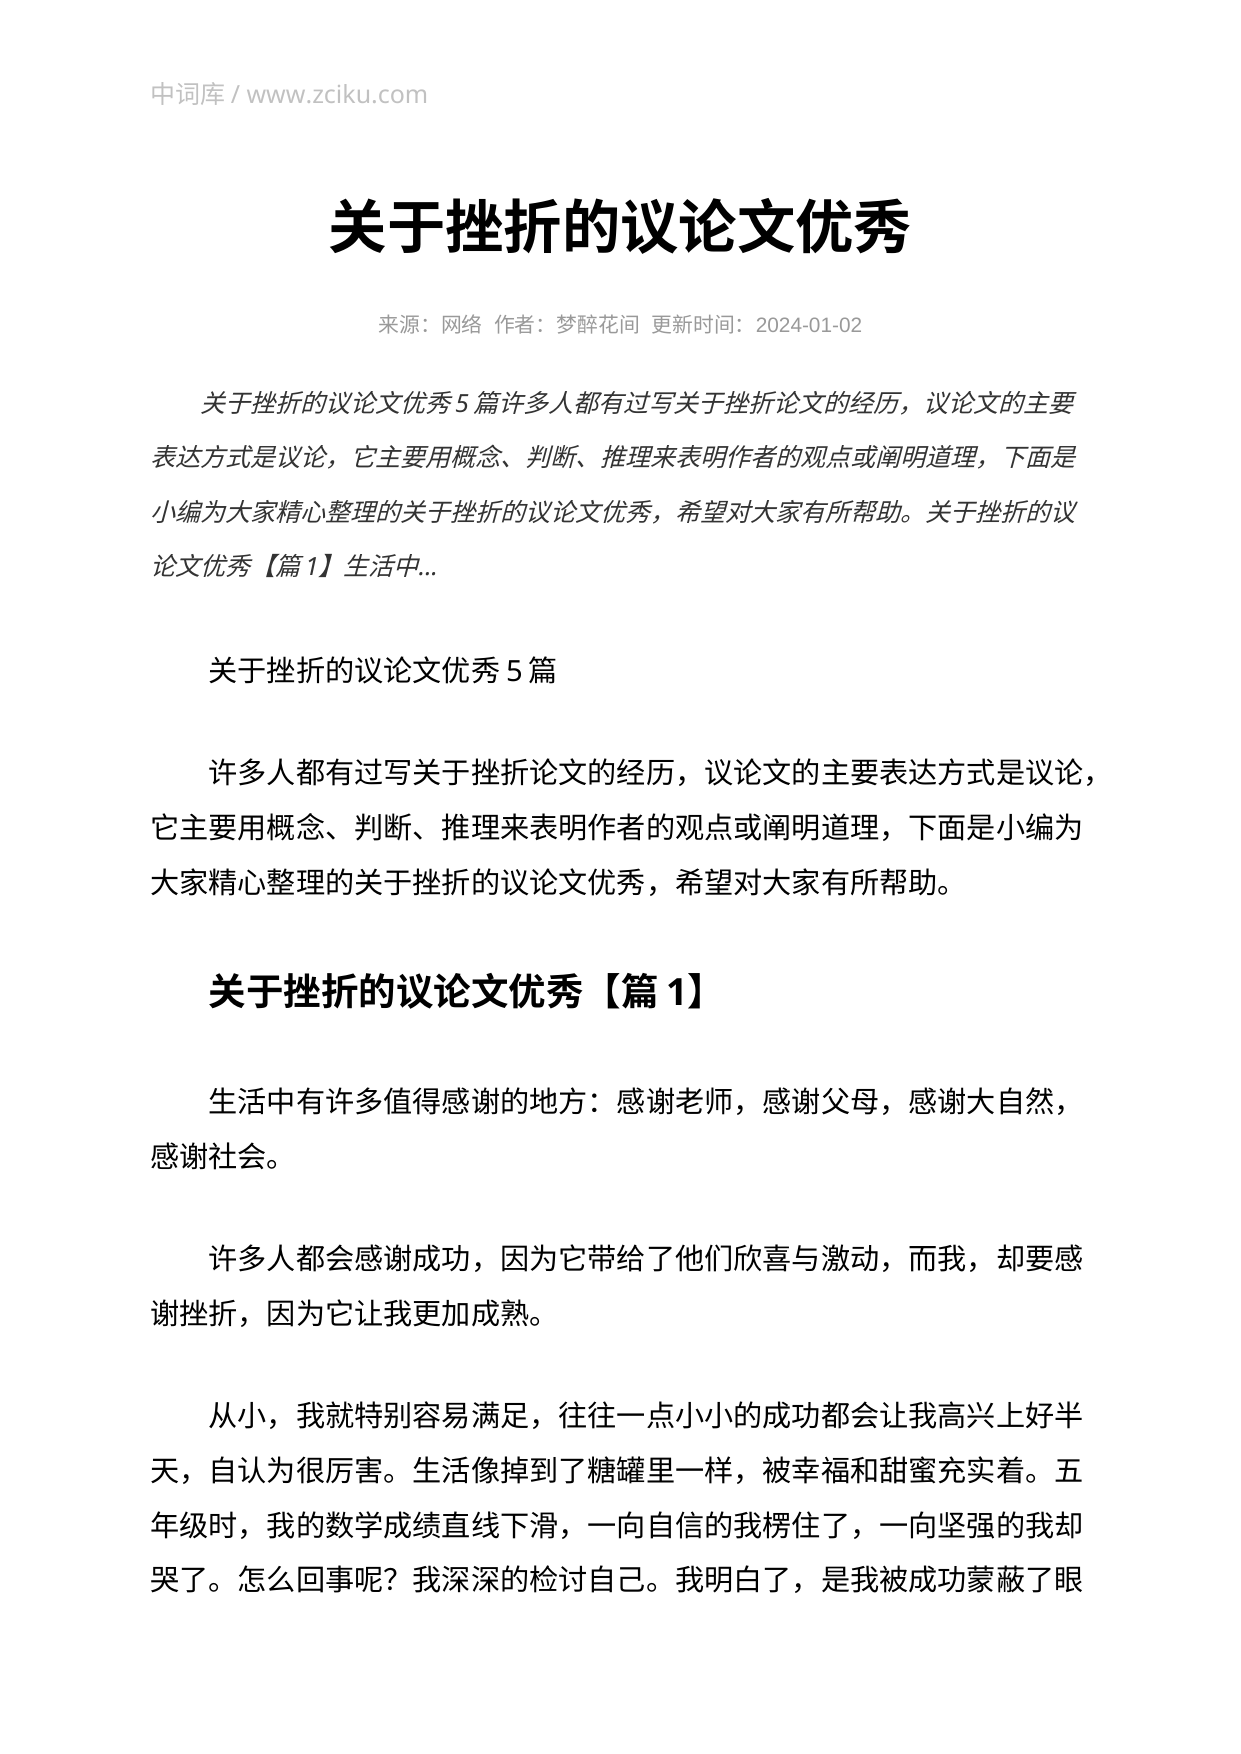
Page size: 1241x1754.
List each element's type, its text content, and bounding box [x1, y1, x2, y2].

text 关于挫折的议论文优秀【篇1】 [150, 961, 1090, 1016]
text 生活中有许多值得感谢的地方：感谢老师，感谢父母，感谢大自然，感谢社会。 [150, 1079, 1090, 1176]
text 关于挫折的议论文优秀5篇 [150, 648, 1090, 690]
text 来源：网络 作者：梦醉花间 更新时间：2024-01-02 [150, 313, 1090, 337]
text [150, 1392, 1090, 1599]
subtitle 关于挫折的议论文优秀 [150, 181, 1090, 266]
text 关于挫折的议论文优秀5篇许多人都有过写关于挫折论文的经历，议论文的主要表达方式是议论，它主要用概念、判断、推理来表明作者的观点或阐明道理，下面是小编为大家精心整理的关于挫折的议论文优秀，希望对大家有所帮助。关于挫折的议论文优秀【篇1】生活中... [150, 383, 1090, 583]
text 许多人都会感谢成功，因为它带给了他们欣喜与激动，而我，却要感谢挫折，因为它让我更加成熟。 [150, 1236, 1090, 1333]
text 许多人都有过写关于挫折论文的经历，议论文的主要表达方式是议论，它主要用概念、判断、推理来表明作者的观点或阐明道理，下面是小编为大家精心整理的关于挫折的议论文优秀，希望对大家有所帮助。 [150, 750, 1090, 902]
